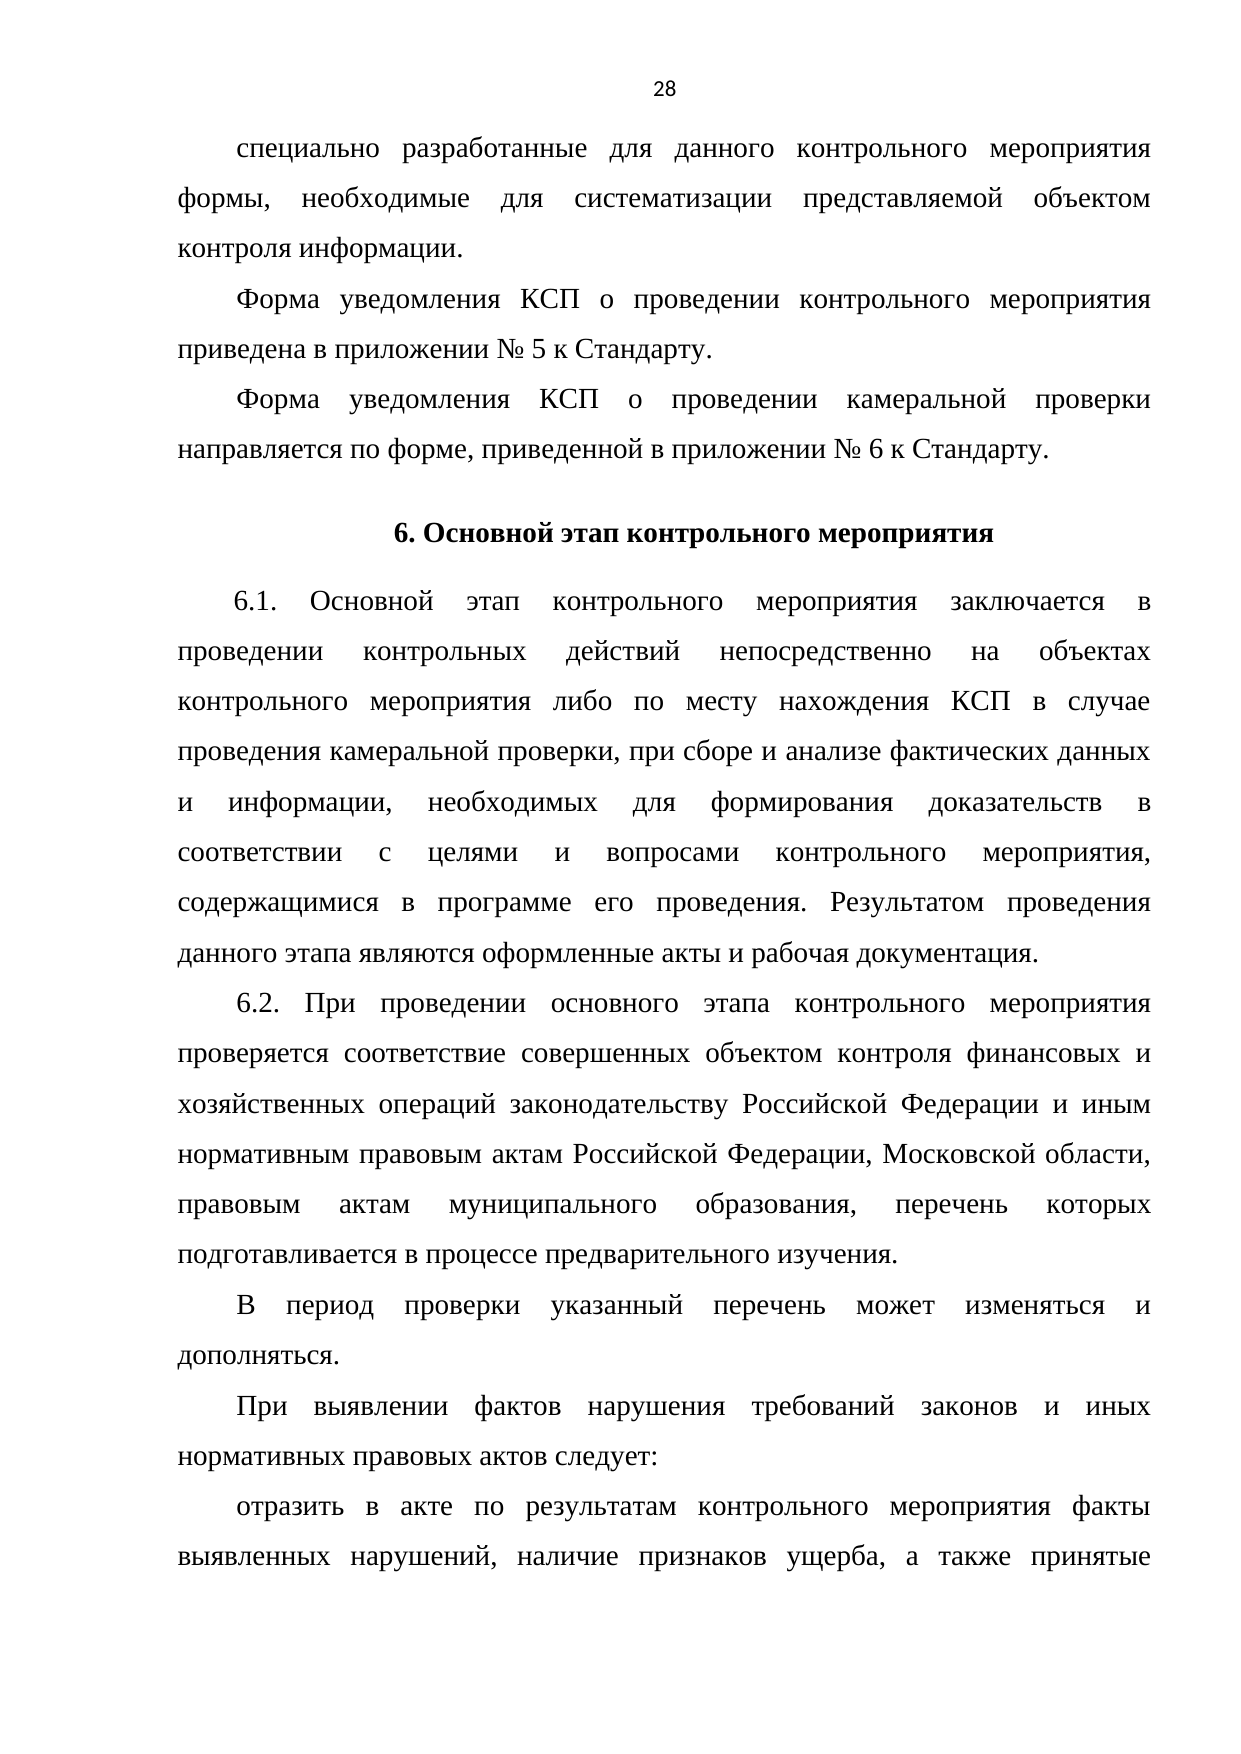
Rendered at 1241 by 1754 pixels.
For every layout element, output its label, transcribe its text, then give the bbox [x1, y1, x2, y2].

text Форма уведомления КСП о проведении камеральной проверки направляется по форме, приведенной в приложении № 6 к Стандарту. [177, 381, 1152, 465]
text специально разработанные для данного контрольного мероприятия формы, необходимые для систематизации представляемой объектом контроля информации. [177, 130, 1152, 264]
text 6.1. Основной этап контрольного мероприятия заключается в проведении контрольных действий непосредственно на объектах контрольного мероприятия либо по месту нахождения КСП в случае проведения камеральной проверки, при сборе и анализе фактических данных и информации, необходимых для формирования доказательств в соответствии с целями и вопросами контрольного мероприятия, содержащимися в программе его проведения. Результатом проведения данного этапа являются оформленные акты и рабочая документация. [177, 583, 1152, 968]
text 6.2. При проведении основного этапа контрольного мероприятия проверяется соответствие совершенных объектом контроля финансовых и хозяйственных операций законодательству Российской Федерации и иным нормативным правовым актам Российской Федерации, Московской области, правовым актам муниципального образования, перечень которых подготавливается в процессе предварительного изучения. [177, 985, 1152, 1270]
text При выявлении фактов нарушения требований законов и иных нормативных правовых актов следует: [177, 1388, 1152, 1471]
text 6. Основной этап контрольного мероприятия [177, 516, 1152, 549]
text В период проверки указанный перечень может изменяться и дополняться. [177, 1287, 1152, 1371]
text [177, 1488, 1152, 1572]
text Форма уведомления КСП о проведении контрольного мероприятия приведена в приложении № 5 к Стандарту. [177, 281, 1152, 364]
